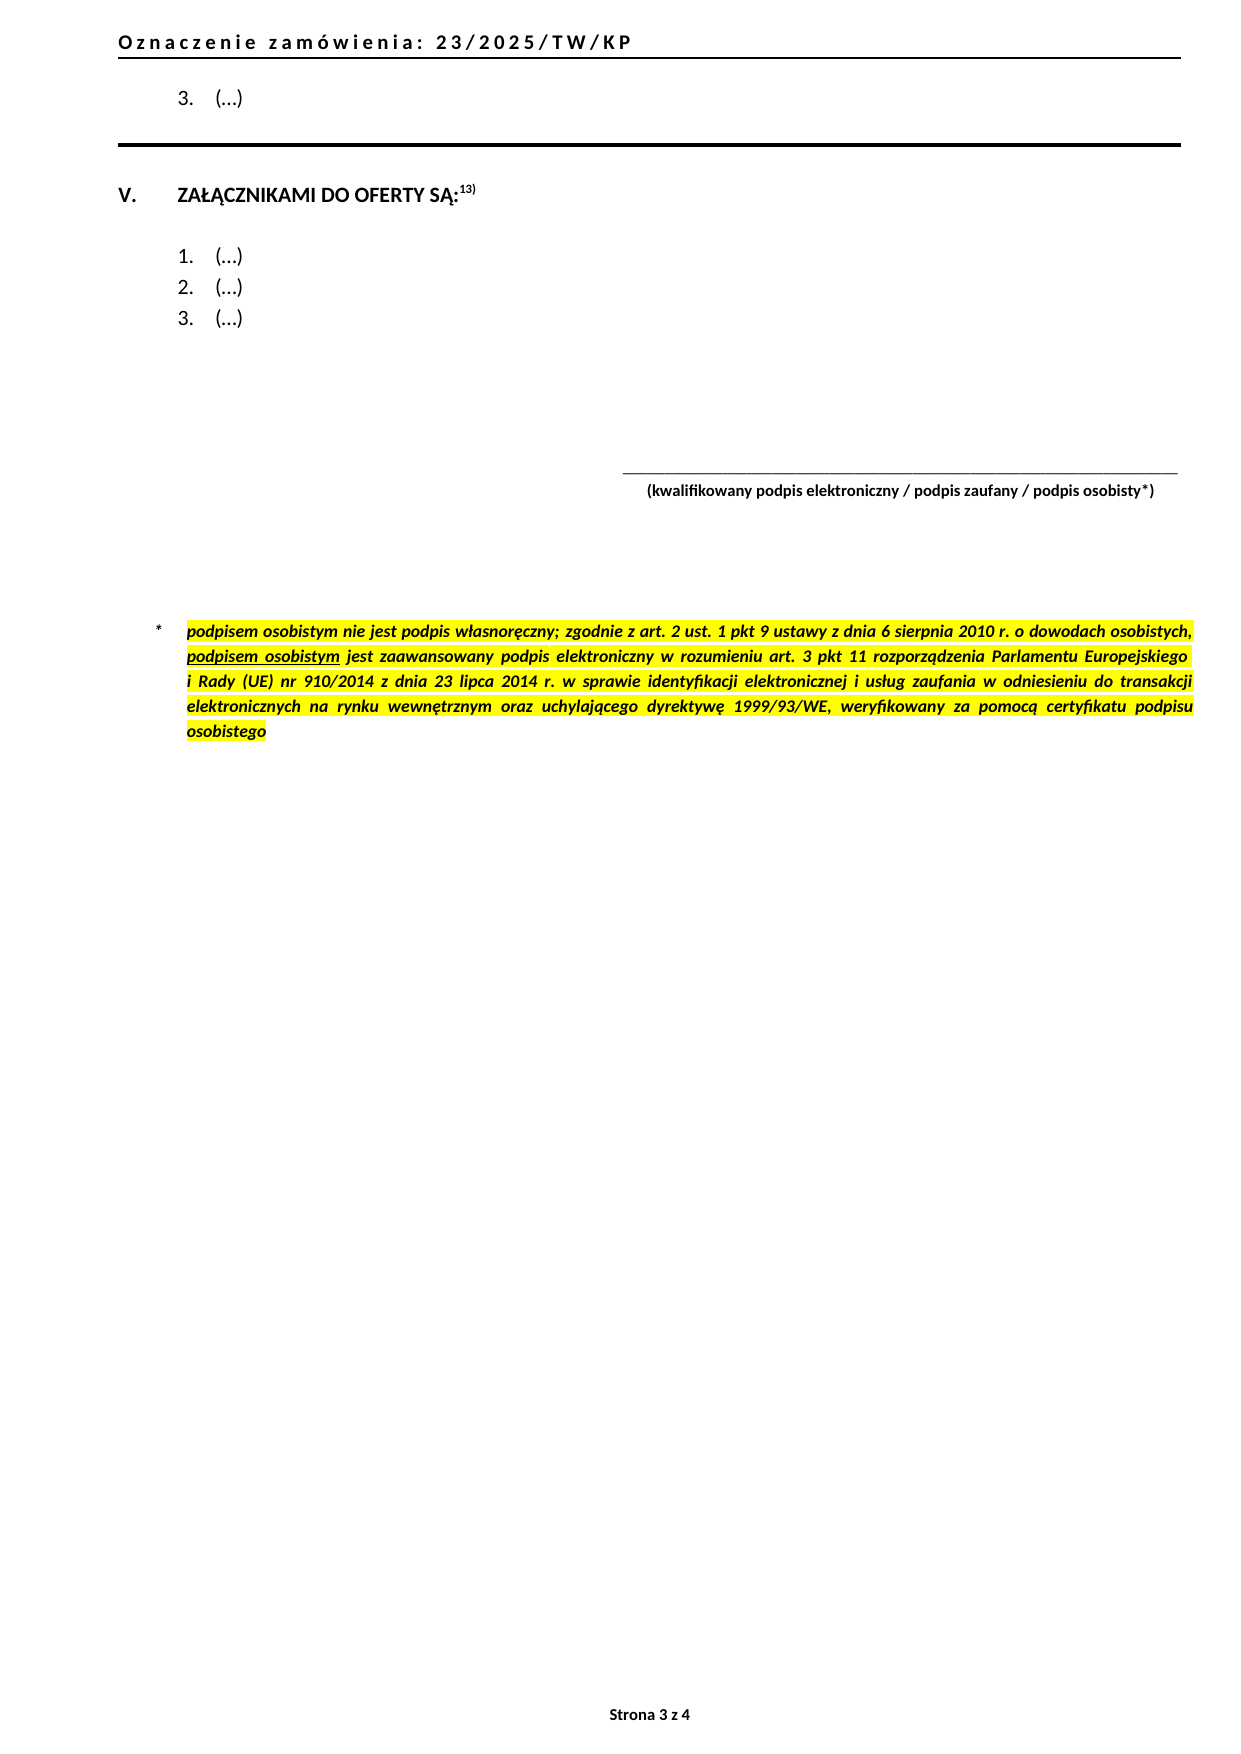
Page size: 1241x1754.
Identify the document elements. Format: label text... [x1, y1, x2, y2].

list (…) [177, 273, 1181, 300]
list (…) [177, 304, 1181, 330]
list ZAŁĄCZNIKAMI DO OFERTY SĄ:13) [118, 181, 1181, 208]
list (…) [177, 84, 1181, 111]
list (…) [177, 242, 1181, 269]
text ___________________________________________________________________ [620, 457, 1181, 477]
text (kwalifikowany podpis elektroniczny / podpis zaufany / podpis osobisty*) [620, 480, 1181, 500]
table_header podpisem osobistym nie jest podpis własnoręczny; zgodnie z art. 2 ust. 1 pkt 9 ustawy z dnia 6 sierpnia 2010 r. o dowodach osobistych, podpisem osobistym jest zaawansowany podpis elektroniczny w rozumieniu art. 3 pkt 11 rozporządzenia Parlamentu Europejskiego i Rady (UE) nr 910/2014 z dnia 23 lipca 2014 r. w sprawie identyfikacji elektronicznej i usług zaufania w odniesieniu do transakcji elektronicznych na rynku wewnętrznym oraz uchylającego dyrektywę 1999/93/WE, weryfikowany za pomocą certyfikatu podpisu osobistego [175, 620, 1207, 746]
table_header * [129, 620, 175, 746]
